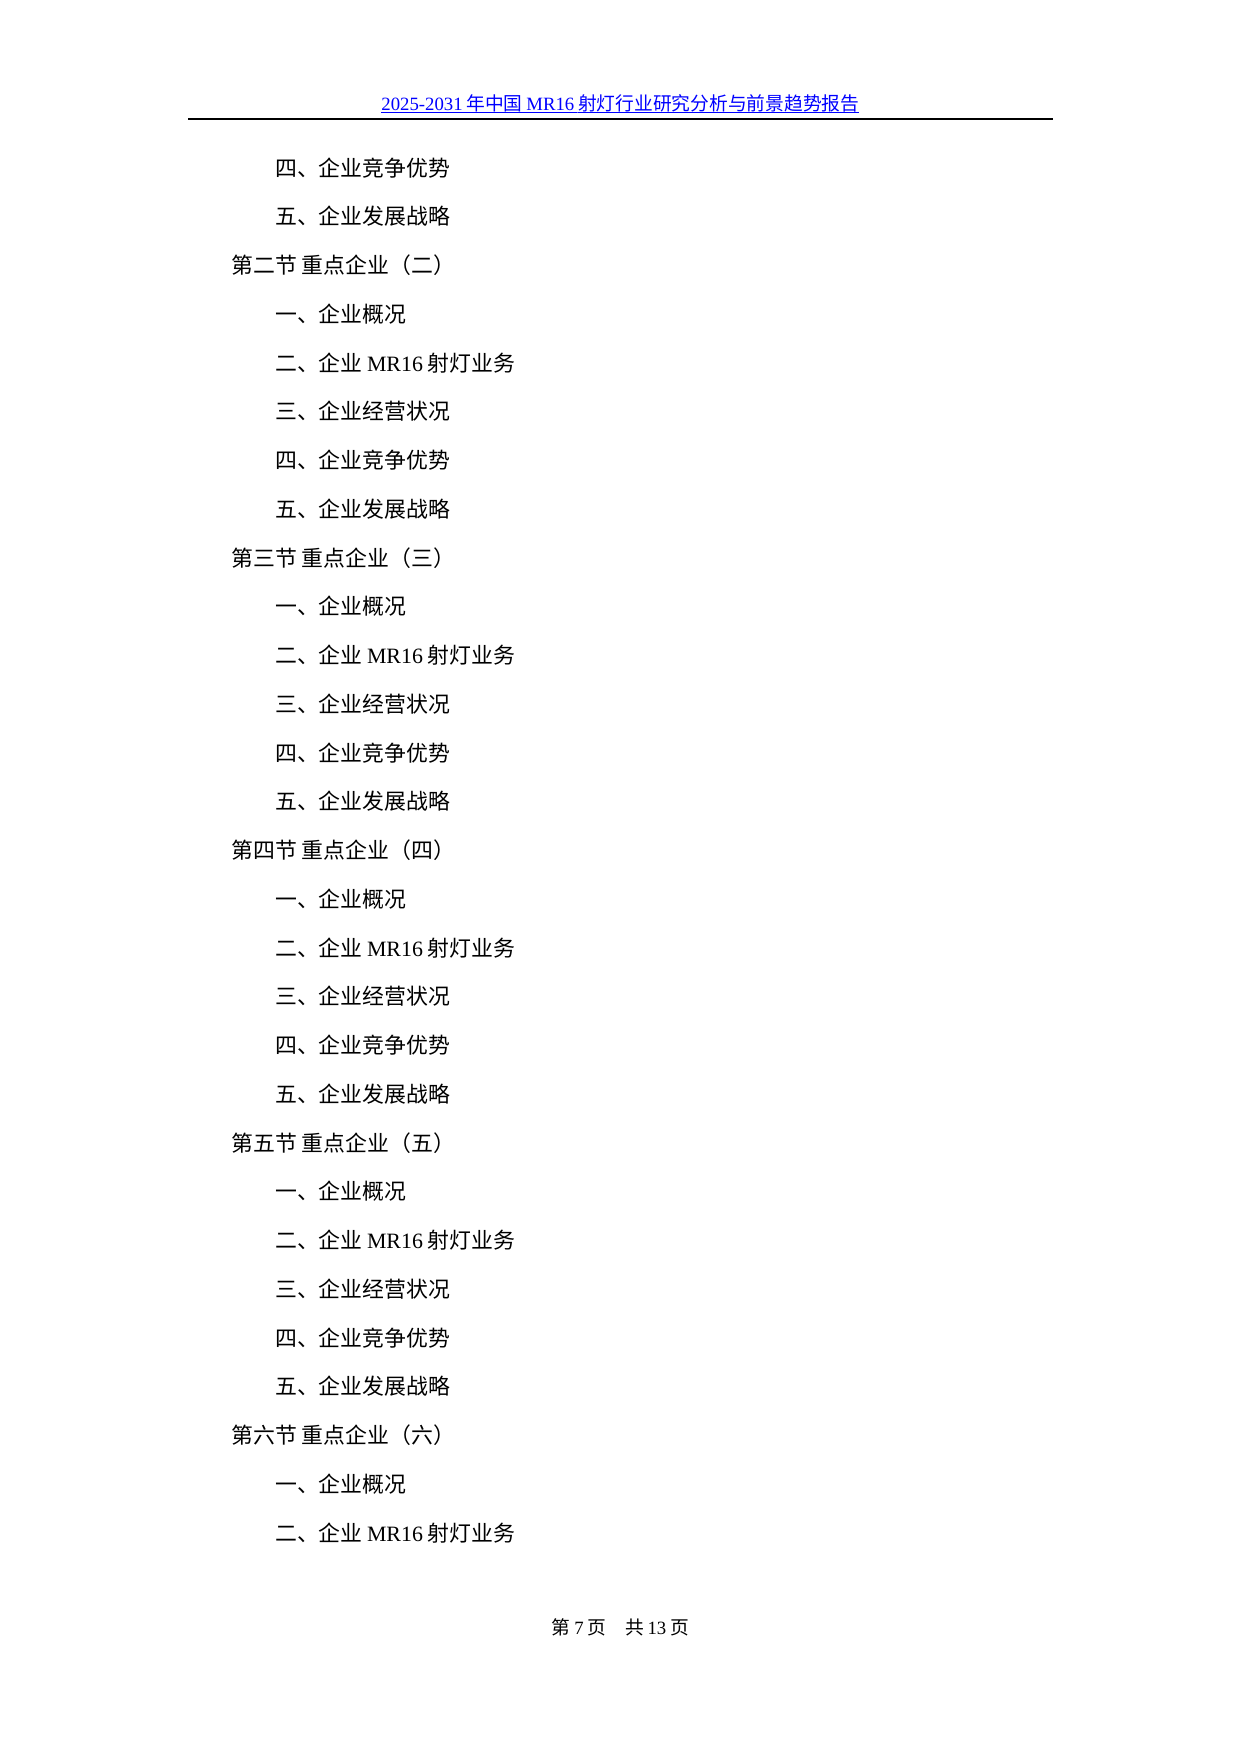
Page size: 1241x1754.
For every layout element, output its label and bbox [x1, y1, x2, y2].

text [187, 150, 1053, 1548]
